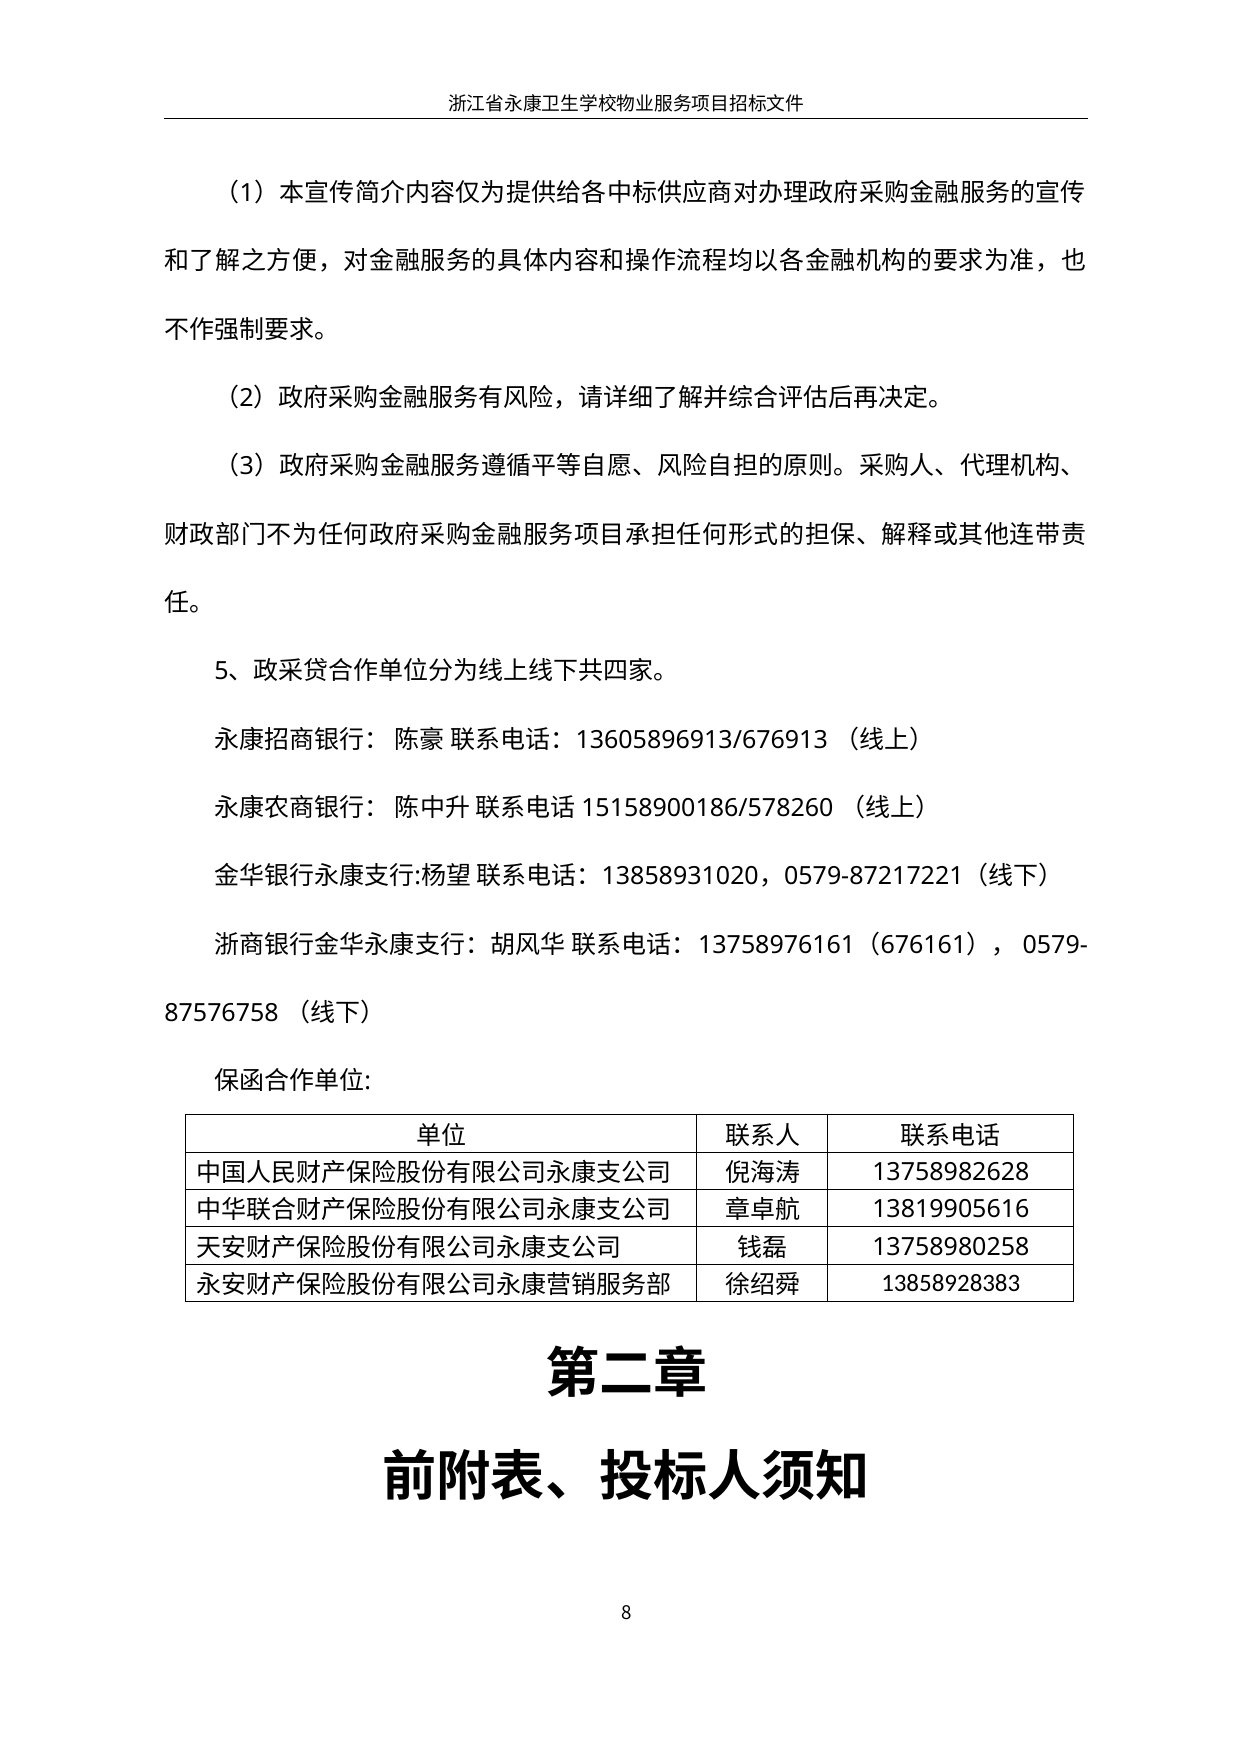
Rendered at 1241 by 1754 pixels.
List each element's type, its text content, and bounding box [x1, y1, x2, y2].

table_cell 倪海涛 [697, 1153, 827, 1189]
text （3）政府采购金融服务遵循平等自愿、风险自担的原则。采购人、代理机构、财政部门不为任何政府采购金融服务项目承担任何形式的担保、解释或其他连带责任。 [164, 430, 1088, 635]
table_cell 中华联合财产保险股份有限公司永康支公司 [186, 1190, 696, 1226]
text 前附表、投标人须知 [164, 1421, 1088, 1523]
table_header 联系人 [697, 1115, 827, 1152]
table_cell 钱磊 [697, 1227, 827, 1263]
table_header 单位 [186, 1115, 696, 1152]
text 永康农商银行： 陈中升 联系电话 15158900186/578260 （线上） [164, 771, 1088, 840]
text 金华银行永康支行:杨望 联系电话：13858931020，0579-87217221（线下） [164, 840, 1088, 908]
table_cell 天安财产保险股份有限公司永康支公司 [186, 1227, 696, 1263]
table_cell 13819905616 [828, 1190, 1073, 1226]
table_cell 13758980258 [828, 1227, 1073, 1263]
text （1）本宣传简介内容仅为提供给各中标供应商对办理政府采购金融服务的宣传和了解之方便，对金融服务的具体内容和操作流程均以各金融机构的要求为准，也不作强制要求。 [164, 156, 1088, 361]
table_header 联系电话 [828, 1115, 1073, 1152]
table_cell 13858928383 [828, 1265, 1073, 1301]
table_cell 中国人民财产保险股份有限公司永康支公司 [186, 1153, 696, 1189]
text 永康招商银行： 陈豪 联系电话：13605896913/676913 （线上） [164, 703, 1088, 771]
table_cell 徐绍舜 [697, 1265, 827, 1301]
text （2）政府采购金融服务有风险，请详细了解并综合评估后再决定。 [164, 361, 1088, 430]
text 第二章 [164, 1284, 1088, 1421]
text 保函合作单位: [164, 1045, 1088, 1113]
table_cell 章卓航 [697, 1190, 827, 1226]
table_cell 13758982628 [828, 1153, 1073, 1189]
text 浙商银行金华永康支行：胡风华 联系电话：13758976161（676161）， 0579-87576758 （线下） [164, 908, 1088, 1045]
text 5、政采贷合作单位分为线上线下共四家。 [164, 635, 1088, 703]
table_cell 永安财产保险股份有限公司永康营销服务部 [186, 1265, 696, 1301]
